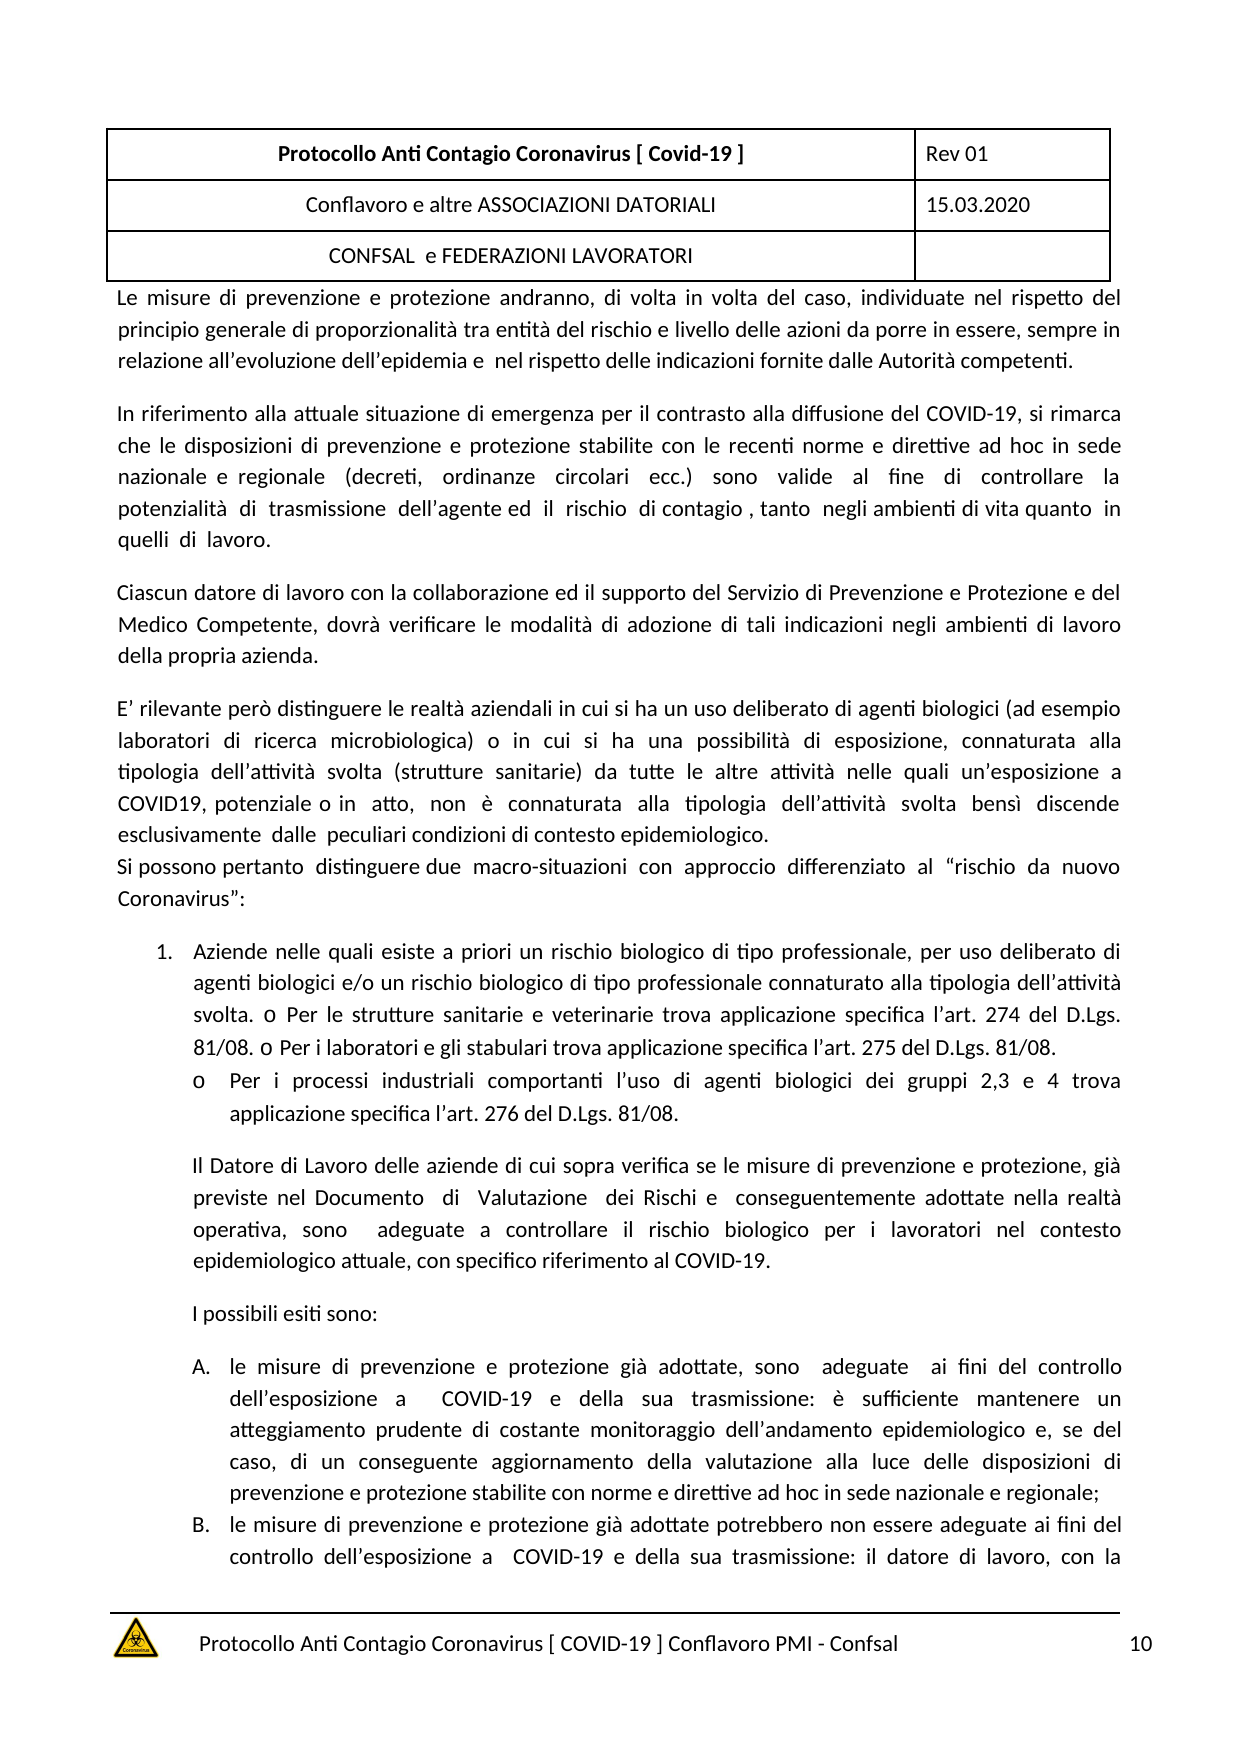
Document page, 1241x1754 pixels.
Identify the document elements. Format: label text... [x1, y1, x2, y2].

text I possibili esiti sono: [192, 1299, 1123, 1327]
text Il Datore di Lavoro delle aziende di cui sopra verifica se le misure di prevenzione e protezione, già previste nel Documento di Valutazione dei Rischi e conseguentemente adottate nella realtà operativa, sono adeguate a controllare il rischio biologico per i lavoratori nel contesto epidemiologico attuale, con specifico riferimento al COVID-19. [192, 1152, 1123, 1274]
text Si possono pertanto distinguere due macro-situazioni con approccio differenziato al “rischio da nuovo Coronavirus”: [117, 852, 1123, 912]
text Le misure di prevenzione e protezione andranno, di volta in volta del caso, individuate nel rispetto del principio generale di proporzionalità tra entità del rischio e livello delle azioni da porre in essere, sempre in relazione all’evoluzione dell’epidemia e nel rispetto delle indicazioni fornite dalle Autorità competenti. [117, 283, 1123, 374]
list Per i processi industriali comportanti l’uso di agenti biologici dei gruppi 2,3 e 4 trova applicazione specifica l’art. 276 del D.Lgs. 81/08. [192, 1066, 1123, 1127]
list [192, 1511, 1123, 1570]
list Aziende nelle quali esiste a priori un rischio biologico di tipo professionale, per uso deliberato di agenti biologici e/o un rischio biologico di tipo professionale connaturato alla tipologia dell’attività svolta. o Per le strutture sanitarie e veterinarie trova applicazione specifica l’art. 274 del D.Lgs. 81/08. o Per i laboratori e gli stabulari trova applicazione specifica l’art. 275 del D.Lgs. 81/08. [156, 937, 1123, 1062]
text E’ rilevante però distinguere le realtà aziendali in cui si ha un uso deliberato di agenti biologici (ad esempio laboratori di ricerca microbiologica) o in cui si ha una possibilità di esposizione, connaturata alla tipologia dell’attività svolta (strutture sanitarie) da tutte le altre attività nelle quali un’esposizione a COVID19, potenziale o in atto, non è connaturata alla tipologia dell’attività svolta bensì discende esclusivamente dalle peculiari condizioni di contesto epidemiologico. [117, 694, 1123, 848]
picture [110, 1614, 162, 1660]
text In riferimento alla attuale situazione di emergenza per il contrasto alla diffusione del COVID-19, si rimarca che le disposizioni di prevenzione e protezione stabilite con le recenti norme e direttive ad hoc in sede nazionale e regionale (decreti, ordinanze circolari ecc.) sono valide al fine di controllare la potenzialità di trasmissione dell’agente ed il rischio di contagio , tanto negli ambienti di vita quanto in quelli di lavoro. [117, 399, 1123, 553]
text Ciascun datore di lavoro con la collaborazione ed il supporto del Servizio di Prevenzione e Protezione e del Medico Competente, dovrà verificare le modalità di adozione di tali indicazioni negli ambienti di lavoro della propria azienda. [117, 578, 1123, 669]
list le misure di prevenzione e protezione già adottate, sono adeguate ai fini del controllo dell’esposizione a COVID-19 e della sua trasmissione: è sufficiente mantenere un atteggiamento prudente di costante monitoraggio dell’andamento epidemiologico e, se del caso, di un conseguente aggiornamento della valutazione alla luce delle disposizioni di prevenzione e protezione stabilite con norme e direttive ad hoc in sede nazionale e regionale; [192, 1352, 1123, 1506]
